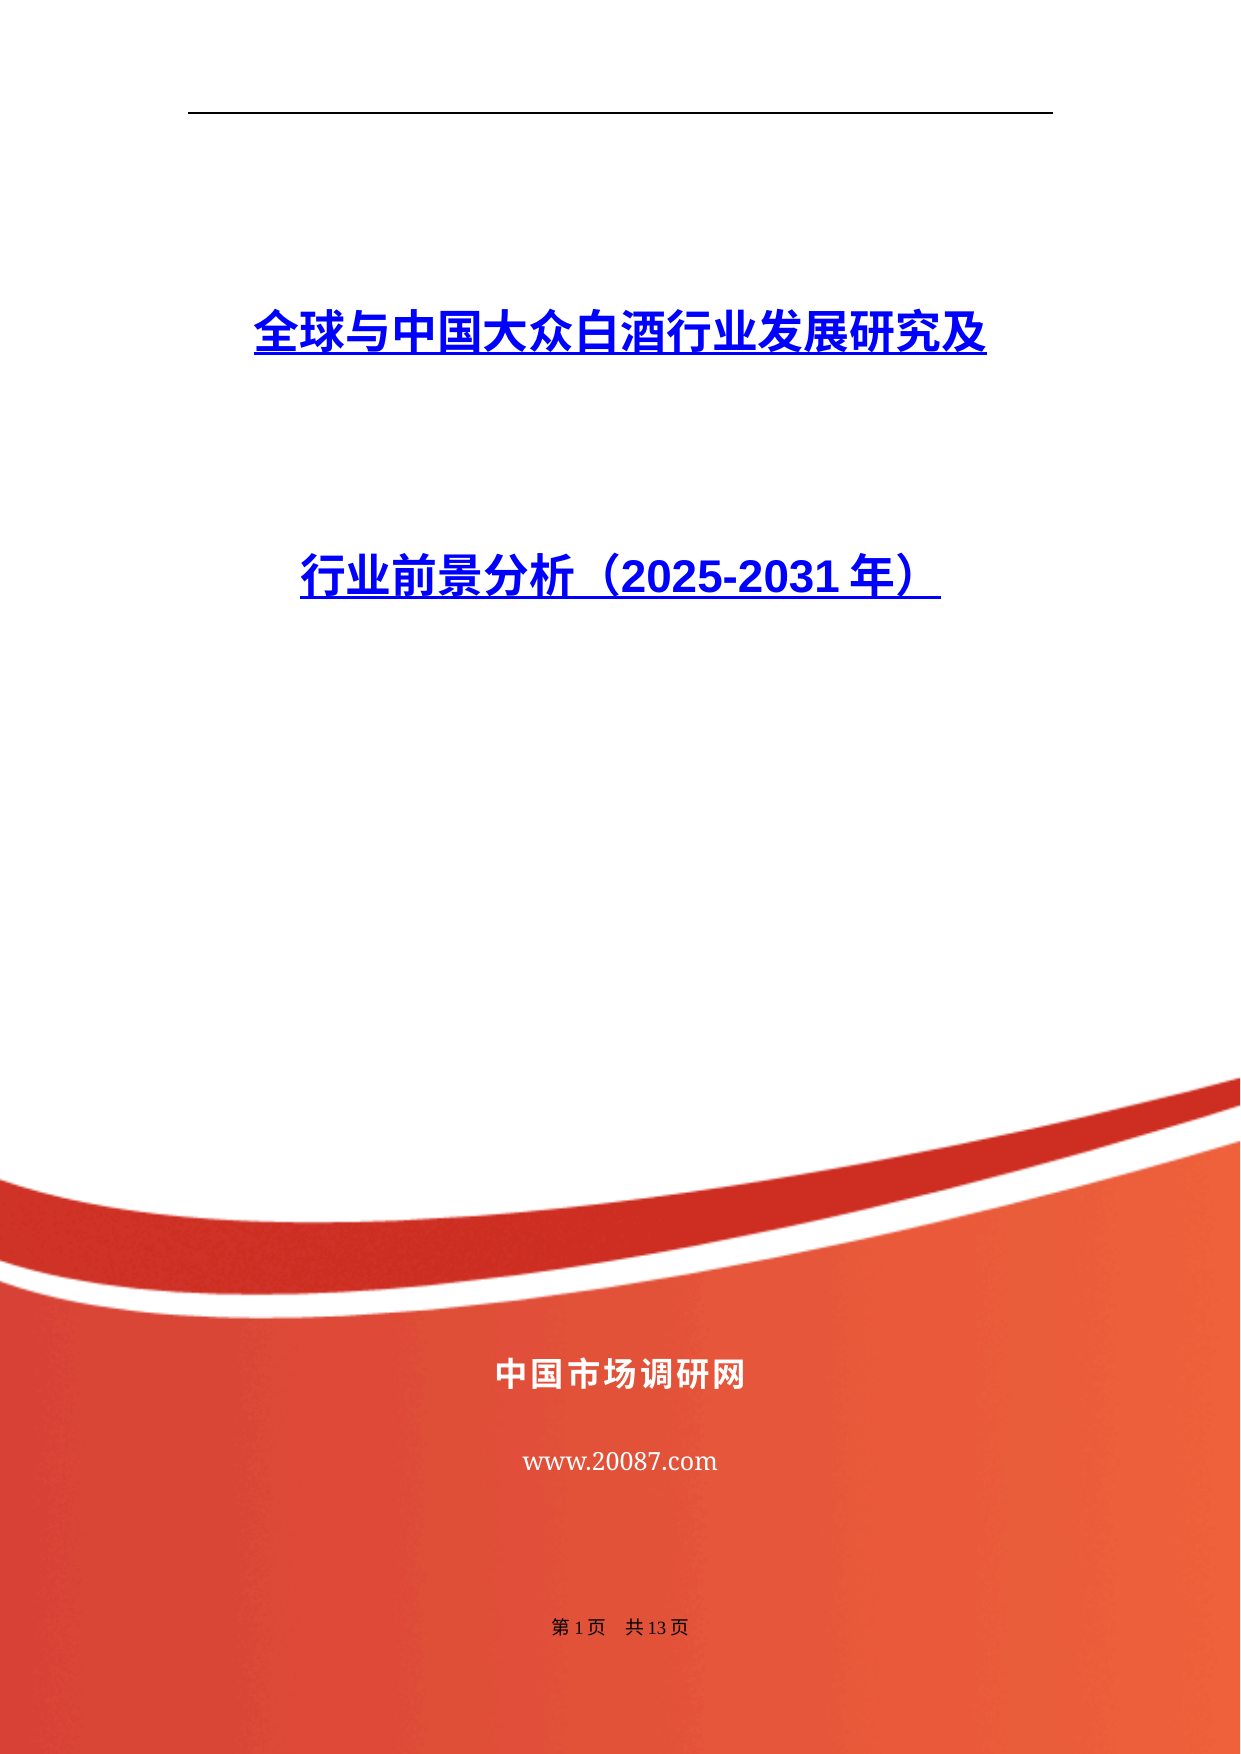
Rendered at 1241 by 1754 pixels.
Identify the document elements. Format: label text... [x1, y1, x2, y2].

picture [0, 1006, 1241, 1754]
table_header 全球与中国大众白酒行业发展研究及行业前景分析（2025-2031年） [188, 207, 1053, 773]
text www.20087.com [187, 1428, 1053, 1493]
subtitle 中国市场调研网 [187, 1339, 1053, 1404]
